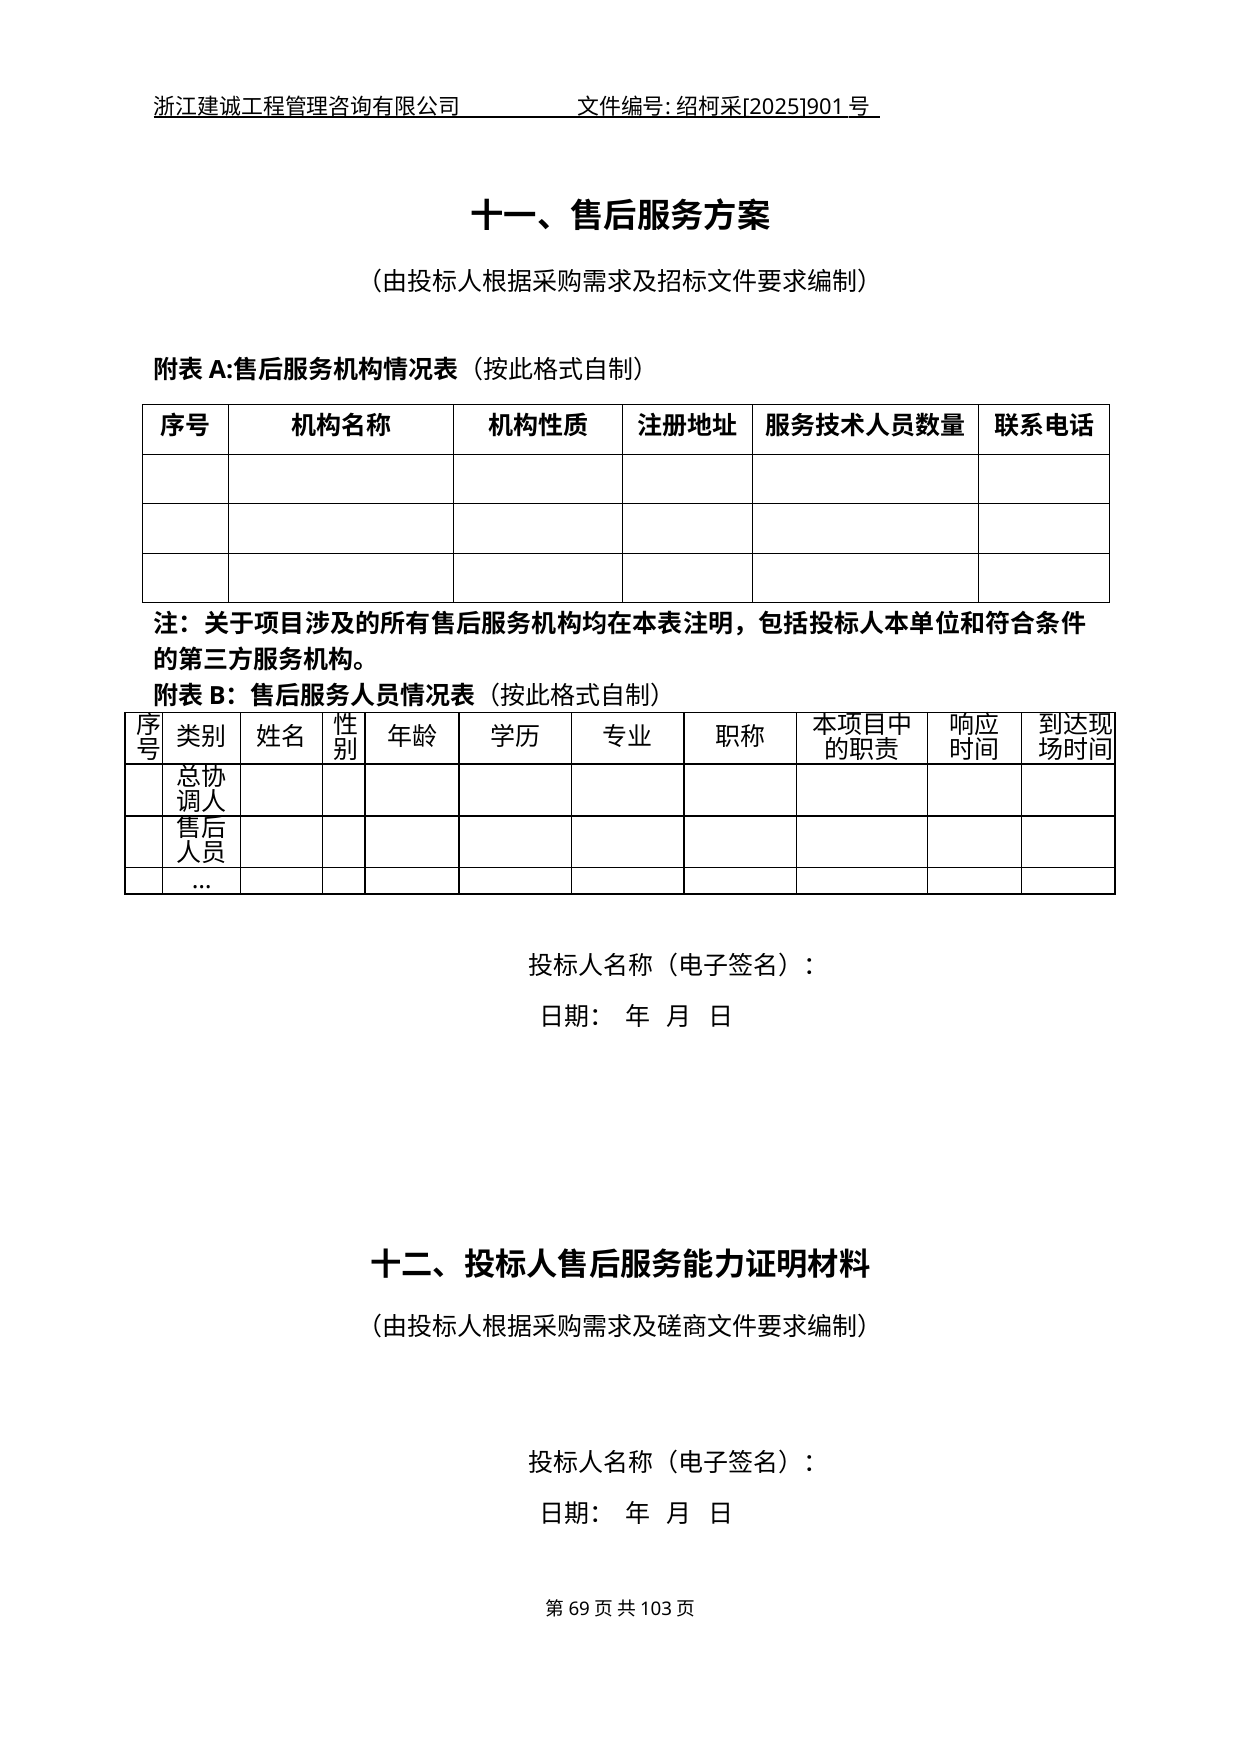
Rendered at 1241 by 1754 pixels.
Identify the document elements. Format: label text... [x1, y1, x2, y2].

table_header 序号 [143, 405, 228, 454]
table_cell [126, 817, 162, 866]
table_cell [229, 504, 453, 553]
table_cell [928, 765, 1021, 815]
table_cell [753, 554, 978, 602]
table_cell [460, 765, 571, 815]
table_cell [143, 455, 228, 503]
table_cell [797, 817, 927, 866]
table_cell [323, 868, 364, 893]
table_header 学历 [460, 713, 571, 763]
table_cell [623, 554, 752, 602]
text 注：关于项目涉及的所有售后服务机构均在本表注明，包括投标人本单位和符合条件的第三方服务机构。 [153, 603, 1087, 676]
table_header 本项目中的职责 [797, 713, 927, 763]
table_cell [685, 817, 796, 866]
text 日期： 年 月 日 [153, 1493, 1087, 1529]
table_header 注册地址 [623, 405, 752, 454]
table_header 联系电话 [979, 405, 1109, 454]
table_cell [323, 817, 364, 866]
table_header 服务技术人员数量 [753, 405, 978, 454]
text 投标人名称（电子签名）： [153, 1442, 1087, 1479]
table_cell [928, 817, 1021, 866]
table_cell [623, 455, 752, 503]
table_cell [797, 868, 927, 893]
text 附表A:售后服务机构情况表（按此格式自制） [153, 350, 1087, 386]
table_cell [572, 817, 683, 866]
text （由投标人根据采购需求及招标文件要求编制） [153, 261, 1087, 297]
table_header 年龄 [366, 713, 458, 763]
table_cell [753, 455, 978, 503]
table_header 专业 [572, 713, 683, 763]
table_header 类别 [163, 713, 240, 763]
table_cell … [163, 868, 240, 893]
table_cell 售后人员 [163, 817, 240, 866]
text 投标人名称（电子签名）： [153, 946, 1087, 982]
table_cell [241, 817, 322, 866]
table_cell [460, 868, 571, 893]
table_cell [366, 817, 458, 866]
table_cell [366, 765, 458, 815]
table_cell [1022, 765, 1114, 815]
table_header 机构名称 [229, 405, 453, 454]
table_cell [979, 455, 1109, 503]
text （由投标人根据采购需求及磋商文件要求编制） [153, 1306, 1087, 1343]
text 十二、投标人售后服务能力证明材料 [153, 1239, 1087, 1284]
table_header 职称 [685, 713, 796, 763]
table_cell [323, 765, 364, 815]
table_header 性别 [323, 713, 364, 763]
table_header 姓名 [241, 713, 322, 763]
table_cell [241, 765, 322, 815]
table_header 机构性质 [454, 405, 622, 454]
table_cell [979, 504, 1109, 553]
table_cell [229, 554, 453, 602]
table_cell [623, 504, 752, 553]
table_cell [126, 765, 162, 815]
text 日期： 年 月 日 [153, 996, 1087, 1033]
table_cell [1022, 868, 1114, 893]
table_cell [366, 868, 458, 893]
table_cell [572, 868, 683, 893]
table_cell [126, 868, 162, 893]
table_header 序号 [126, 713, 162, 763]
table_cell [685, 868, 796, 893]
table_cell [753, 504, 978, 553]
table_cell [797, 765, 927, 815]
table_cell [229, 455, 453, 503]
table_cell [460, 817, 571, 866]
table_cell [928, 868, 1021, 893]
table_cell [454, 455, 622, 503]
table_cell 总协调人 [163, 765, 240, 815]
table_cell [979, 554, 1109, 602]
table_cell [572, 765, 683, 815]
table_cell [143, 554, 228, 602]
table_header 响应时间 [928, 713, 1021, 763]
table_cell [1022, 817, 1114, 866]
text 附表B：售后服务人员情况表（按此格式自制） [153, 676, 1087, 712]
table_cell [143, 504, 228, 553]
text 十一、售后服务方案 [153, 189, 1087, 237]
table_cell [241, 868, 322, 893]
table_cell [454, 554, 622, 602]
table_cell [454, 504, 622, 553]
table_header 到达现场时间 [1022, 713, 1114, 763]
table_cell [685, 765, 796, 815]
